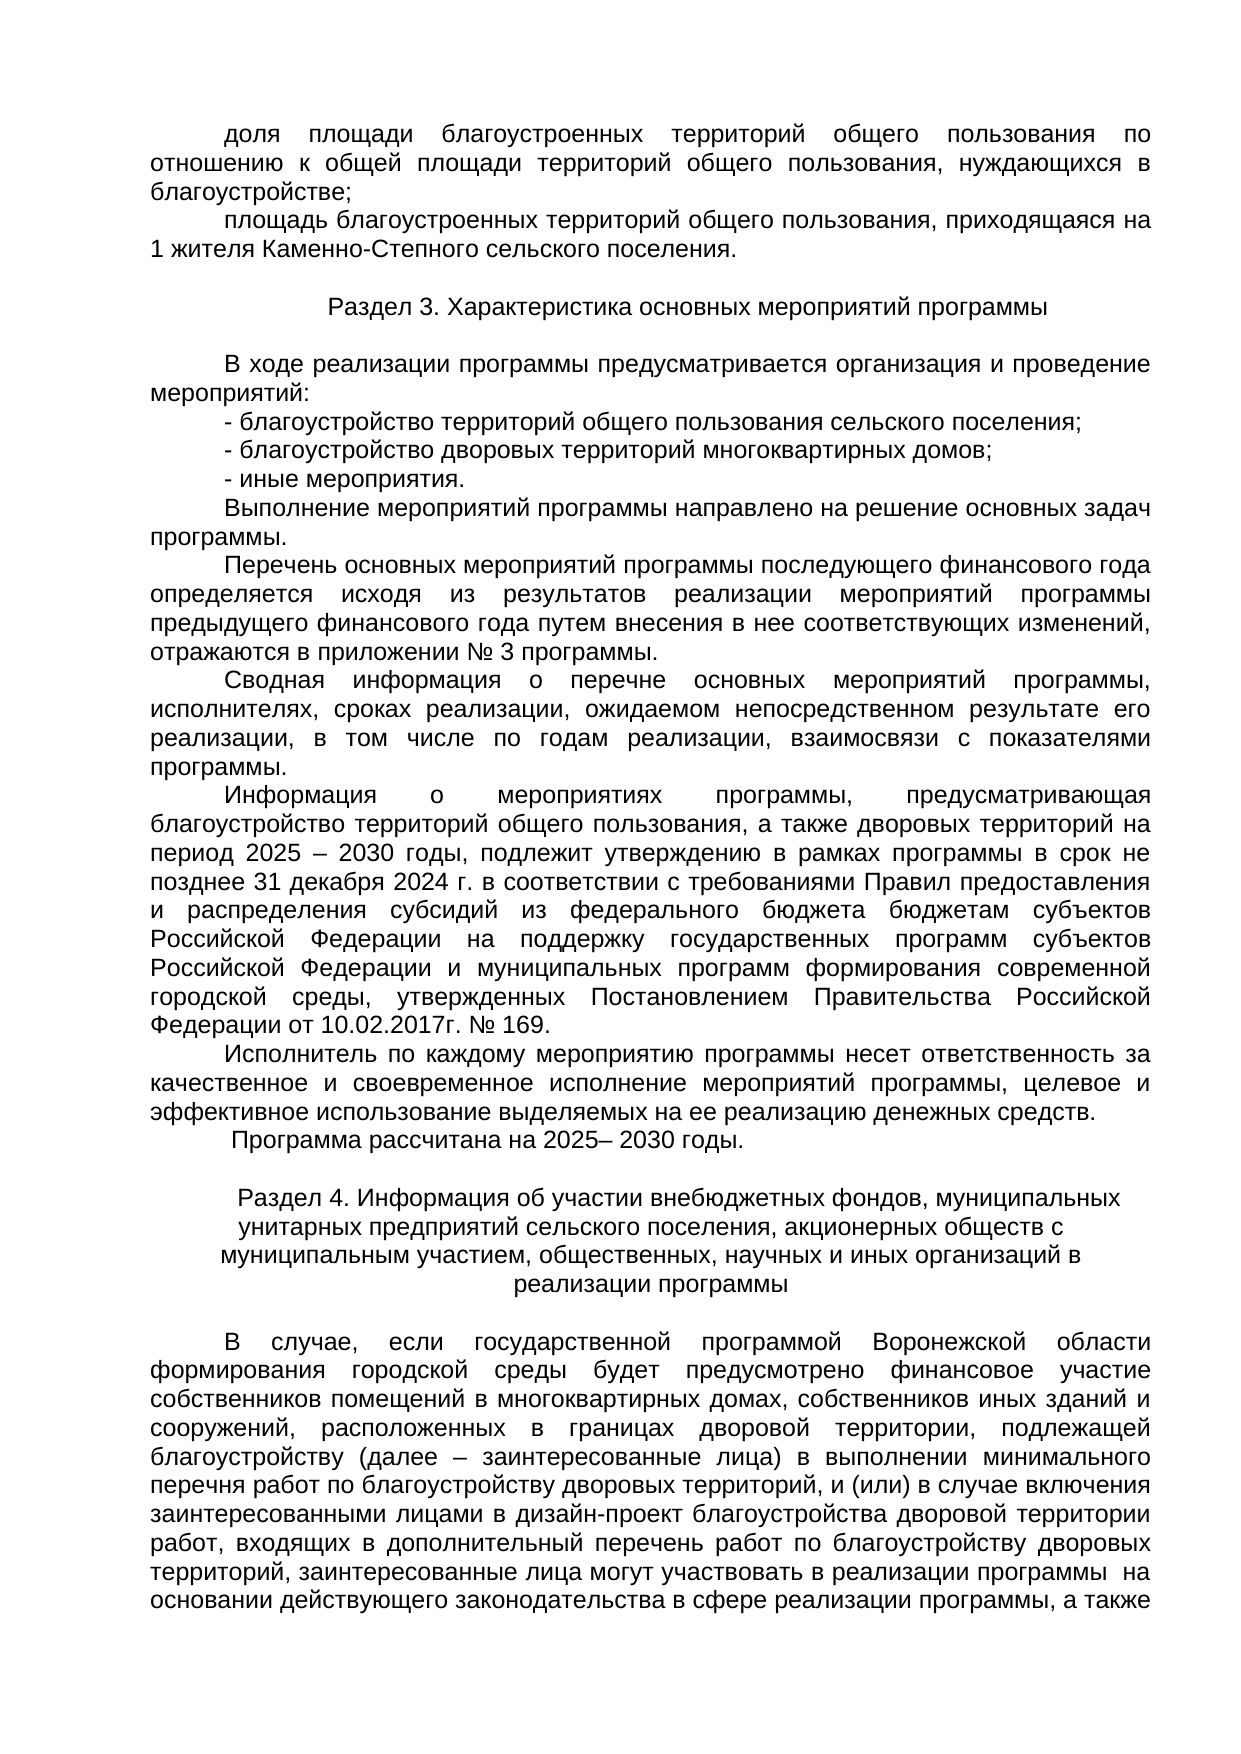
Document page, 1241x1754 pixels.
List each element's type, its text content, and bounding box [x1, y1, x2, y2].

text Информация о мероприятиях программы, предусматривающая благоустройство территорий общего пользования, а также дворовых территорий на период 2025 – 2030 годы, подлежит утверждению в рамках программы в срок не позднее 31 декабря 2024 г. в соответствии с требованиями Правил предоставления и распределения субсидий из федерального бюджета бюджетам субъектов Российской Федерации на поддержку государственных программ субъектов Российской Федерации и муниципальных программ формирования современной городской среды, утвержденных Постановлением Правительства Российской Федерации от 10.02.2017г. № 169. [150, 780, 1152, 1039]
text - благоустройство дворовых территорий многоквартирных домов; [150, 435, 1152, 464]
text Раздел 4. Информация об участии внебюджетных фондов, муниципальных унитарных предприятий сельского поселения, акционерных обществ с муниципальным участием, общественных, научных и иных организаций в реализации программы [150, 1183, 1152, 1298]
text Сводная информация о перечне основных мероприятий программы, исполнителях, сроках реализации, ожидаемом непосредственном результате его реализации, в том числе по годам реализации, взаимосвязи с показателями программы. [150, 665, 1152, 780]
text доля площади благоустроенных территорий общего пользования по отношению к общей площади территорий общего пользования, нуждающихся в благоустройстве; [150, 119, 1152, 205]
text площадь благоустроенных территорий общего пользования, приходящаяся на 1 жителя Каменно-Степного сельского поселения. [150, 205, 1152, 263]
text Программа рассчитана на 2025– 2030 годы. [150, 1125, 1152, 1154]
text Исполнитель по каждому мероприятию программы несет ответственность за качественное и своевременное исполнение мероприятий программы, целевое и эффективное использование выделяемых на ее реализацию денежных средств. [150, 1039, 1152, 1125]
text В ходе реализации программы предусматривается организация и проведение мероприятий: [150, 349, 1152, 407]
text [150, 1327, 1152, 1614]
text - благоустройство территорий общего пользования сельского поселения; [150, 407, 1152, 435]
text - иные мероприятия. [150, 464, 1152, 493]
text Выполнение мероприятий программы направлено на решение основных задач программы. [150, 493, 1152, 550]
text Раздел 3. Характеристика основных мероприятий программы [150, 292, 1152, 320]
text Перечень основных мероприятий программы последующего финансового года определяется исходя из результатов реализации мероприятий программы предыдущего финансового года путем внесения в нее соответствующих изменений, отражаются в приложении № 3 программы. [150, 550, 1152, 665]
